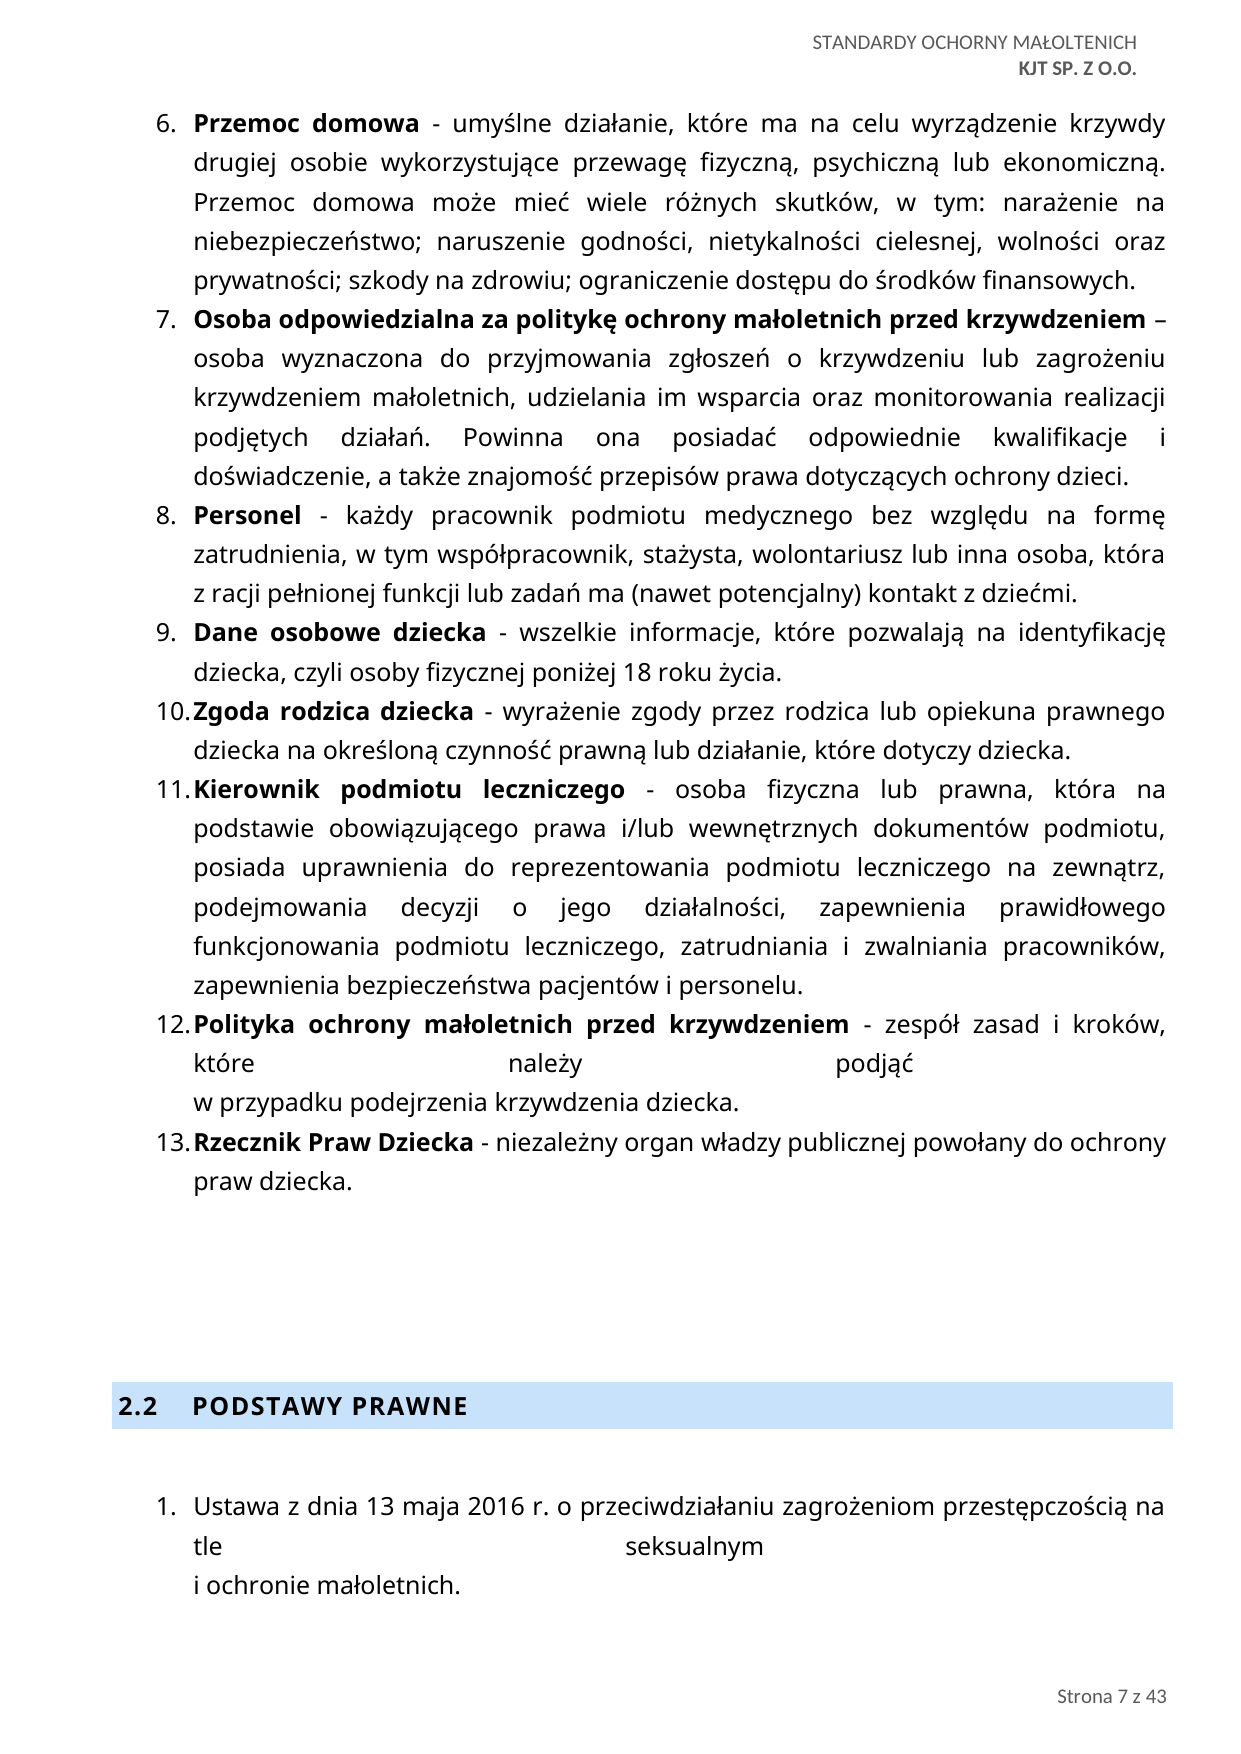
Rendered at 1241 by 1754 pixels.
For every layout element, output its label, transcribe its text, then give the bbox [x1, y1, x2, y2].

list Osoba odpowiedzialna za politykę ochrony małoletnich przed krzywdzeniem – osoba wyznaczona do przyjmowania zgłoszeń o krzywdzeniu lub zagrożeniu krzywdzeniem małoletnich, udzielania im wsparcia oraz monitorowania realizacji podjętych działań. Powinna ona posiadać odpowiednie kwalifikacje i doświadczenie, a także znajomość przepisów prawa dotyczących ochrony dzieci. [156, 302, 1167, 492]
list Personel - każdy pracownik podmiotu medycznego bez względu na formę zatrudnienia, w tym współpracownik, stażysta, wolontariusz lub inna osoba, która z racji pełnionej funkcji lub zadań ma (nawet potencjalny) kontakt z dziećmi. [156, 497, 1167, 610]
list Rzecznik Praw Dziecka - niezależny organ władzy publicznej powołany do ochrony praw dziecka. [156, 1124, 1167, 1197]
list Zgoda rodzica dziecka - wyrażenie zgody przez rodzica lub opiekuna prawnego dziecka na określoną czynność prawną lub działanie, które dotyczy dziecka. [156, 693, 1167, 767]
list Przemoc domowa - umyślne działanie, które ma na celu wyrządzenie krzywdy drugiej osobie wykorzystujące przewagę fizyczną, psychiczną lub ekonomiczną. Przemoc domowa może mieć wiele różnych skutków, w tym: narażenie na niebezpieczeństwo; naruszenie godności, nietykalności cielesnej, wolności oraz prywatności; szkody na zdrowiu; ograniczenie dostępu do środków finansowych. [156, 106, 1167, 297]
list Kierownik podmiotu leczniczego - osoba fizyczna lub prawna, która na podstawie obowiązującego prawa i/lub wewnętrznych dokumentów podmiotu, posiada uprawnienia do reprezentowania podmiotu leczniczego na zewnątrz, podejmowania decyzji o jego działalności, zapewnienia prawidłowego funkcjonowania podmiotu leczniczego, zatrudniania i zwalniania pracowników, zapewnienia bezpieczeństwa pacjentów i personelu. [156, 772, 1167, 1002]
list Dane osobowe dziecka - wszelkie informacje, które pozwalają na identyfikację dziecka, czyli osoby fizycznej poniżej 18 roku życia. [156, 615, 1167, 688]
subtitle 2.2 PODSTAWY PRAWNE [118, 1389, 1167, 1423]
list Ustawa z dnia 13 maja 2016 r. o przeciwdziałaniu zagrożeniom przestępczością na tle seksualnym i ochronie małoletnich. [156, 1489, 1167, 1601]
list Polityka ochrony małoletnich przed krzywdzeniem - zespół zasad i kroków, które należy podjąć w przypadku podejrzenia krzywdzenia dziecka. [156, 1007, 1167, 1119]
